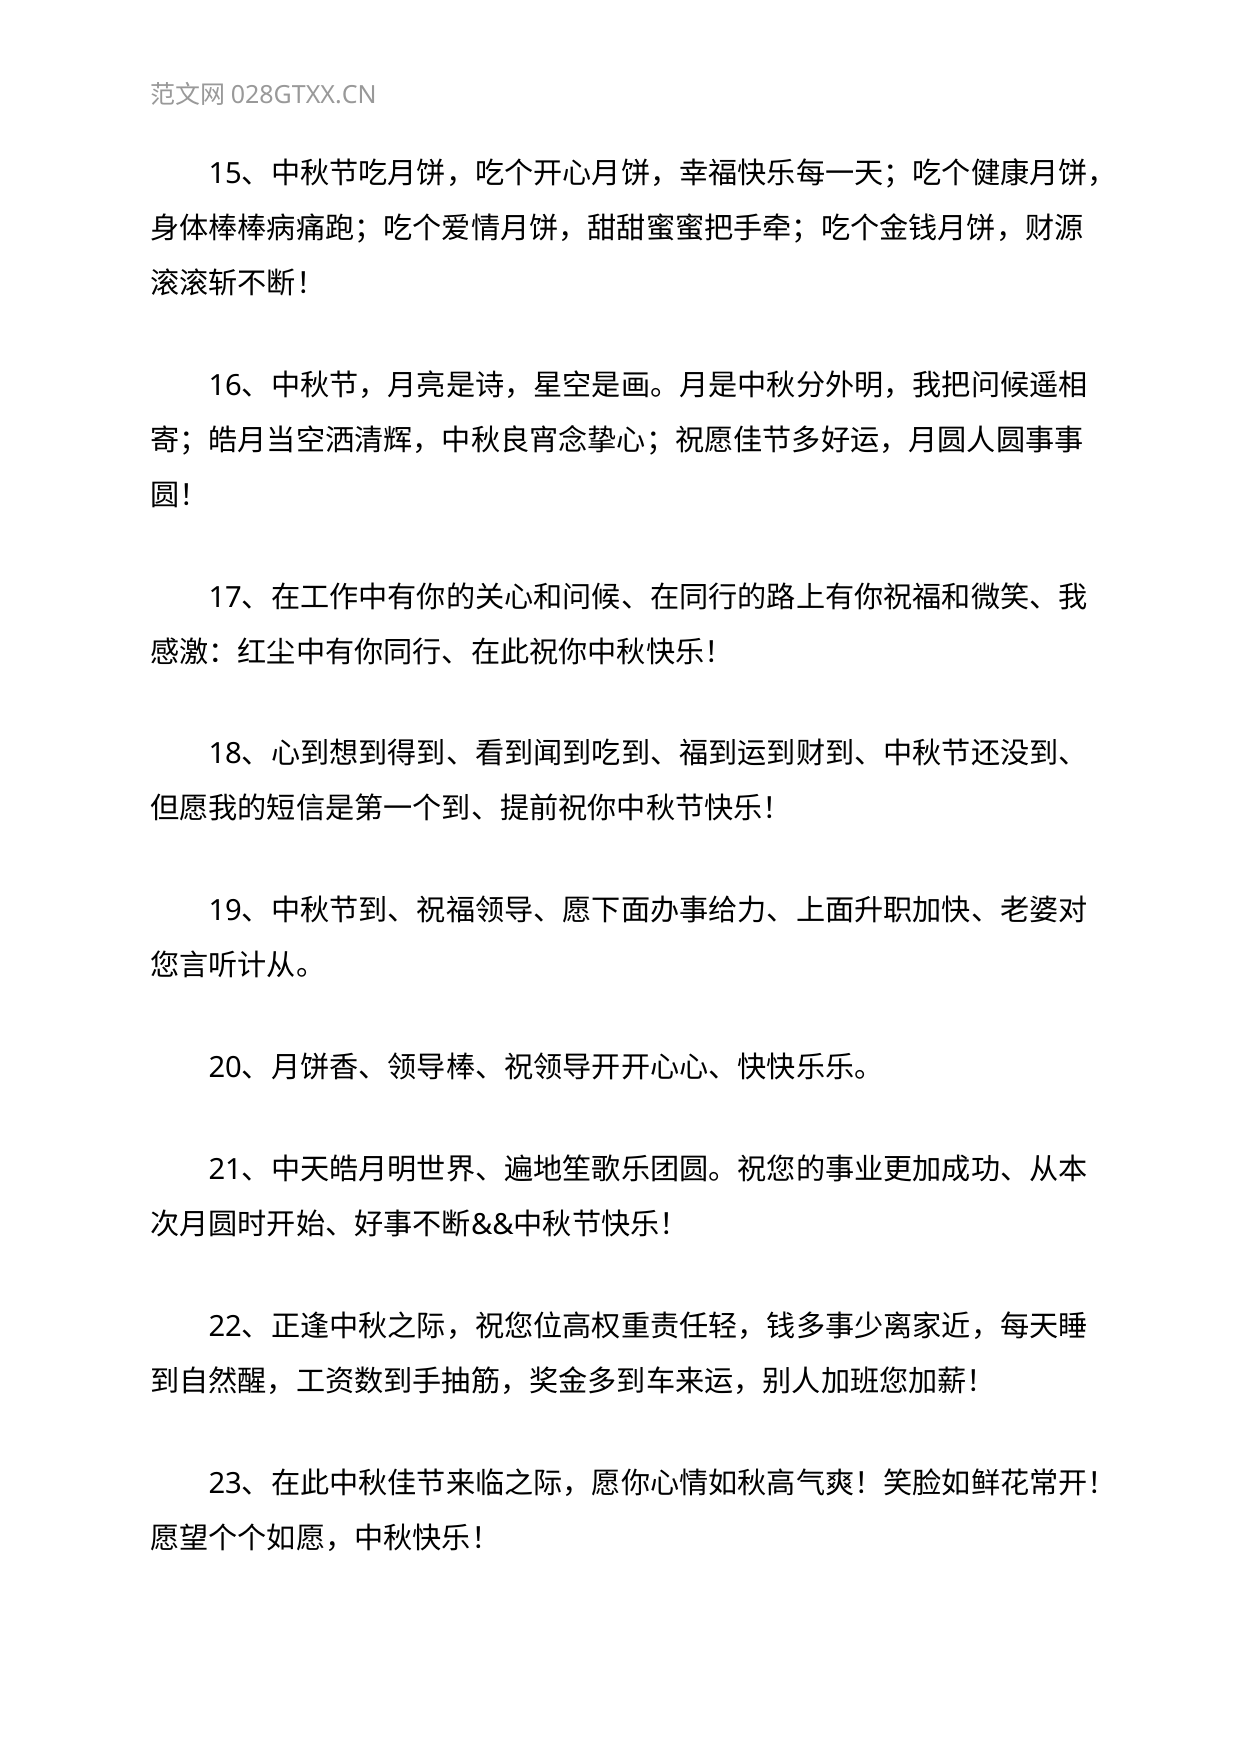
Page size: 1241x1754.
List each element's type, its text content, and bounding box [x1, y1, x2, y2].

text 15、中秋节吃月饼，吃个开心月饼，幸福快乐每一天；吃个健康月饼，身体棒棒病痛跑；吃个爱情月饼，甜甜蜜蜜把手牵；吃个金钱月饼，财源滚滚斩不断！ [150, 150, 1090, 302]
text 17、在工作中有你的关心和问候、在同行的路上有你祝福和微笑、我感激：红尘中有你同行、在此祝你中秋快乐！ [150, 573, 1090, 671]
text 21、中天皓月明世界、遍地笙歌乐团圆。祝您的事业更加成功、从本次月圆时开始、好事不断&&中秋节快乐！ [150, 1146, 1090, 1243]
text 22、正逢中秋之际，祝您位高权重责任轻，钱多事少离家近，每天睡到自然醒，工资数到手抽筋，奖金多到车来运，别人加班您加薪！ [150, 1303, 1090, 1400]
text 20、月饼香、领导棒、祝领导开开心心、快快乐乐。 [150, 1044, 1090, 1086]
text 23、在此中秋佳节来临之际，愿你心情如秋高气爽！笑脸如鲜花常开！愿望个个如愿，中秋快乐！ [150, 1459, 1090, 1557]
text 19、中秋节到、祝福领导、愿下面办事给力、上面升职加快、老婆对您言听计从。 [150, 887, 1090, 984]
text 16、中秋节，月亮是诗，星空是画。月是中秋分外明，我把问候遥相寄；皓月当空洒清辉，中秋良宵念挚心；祝愿佳节多好运，月圆人圆事事圆！ [150, 362, 1090, 514]
text 18、心到想到得到、看到闻到吃到、福到运到财到、中秋节还没到、但愿我的短信是第一个到、提前祝你中秋节快乐！ [150, 730, 1090, 827]
